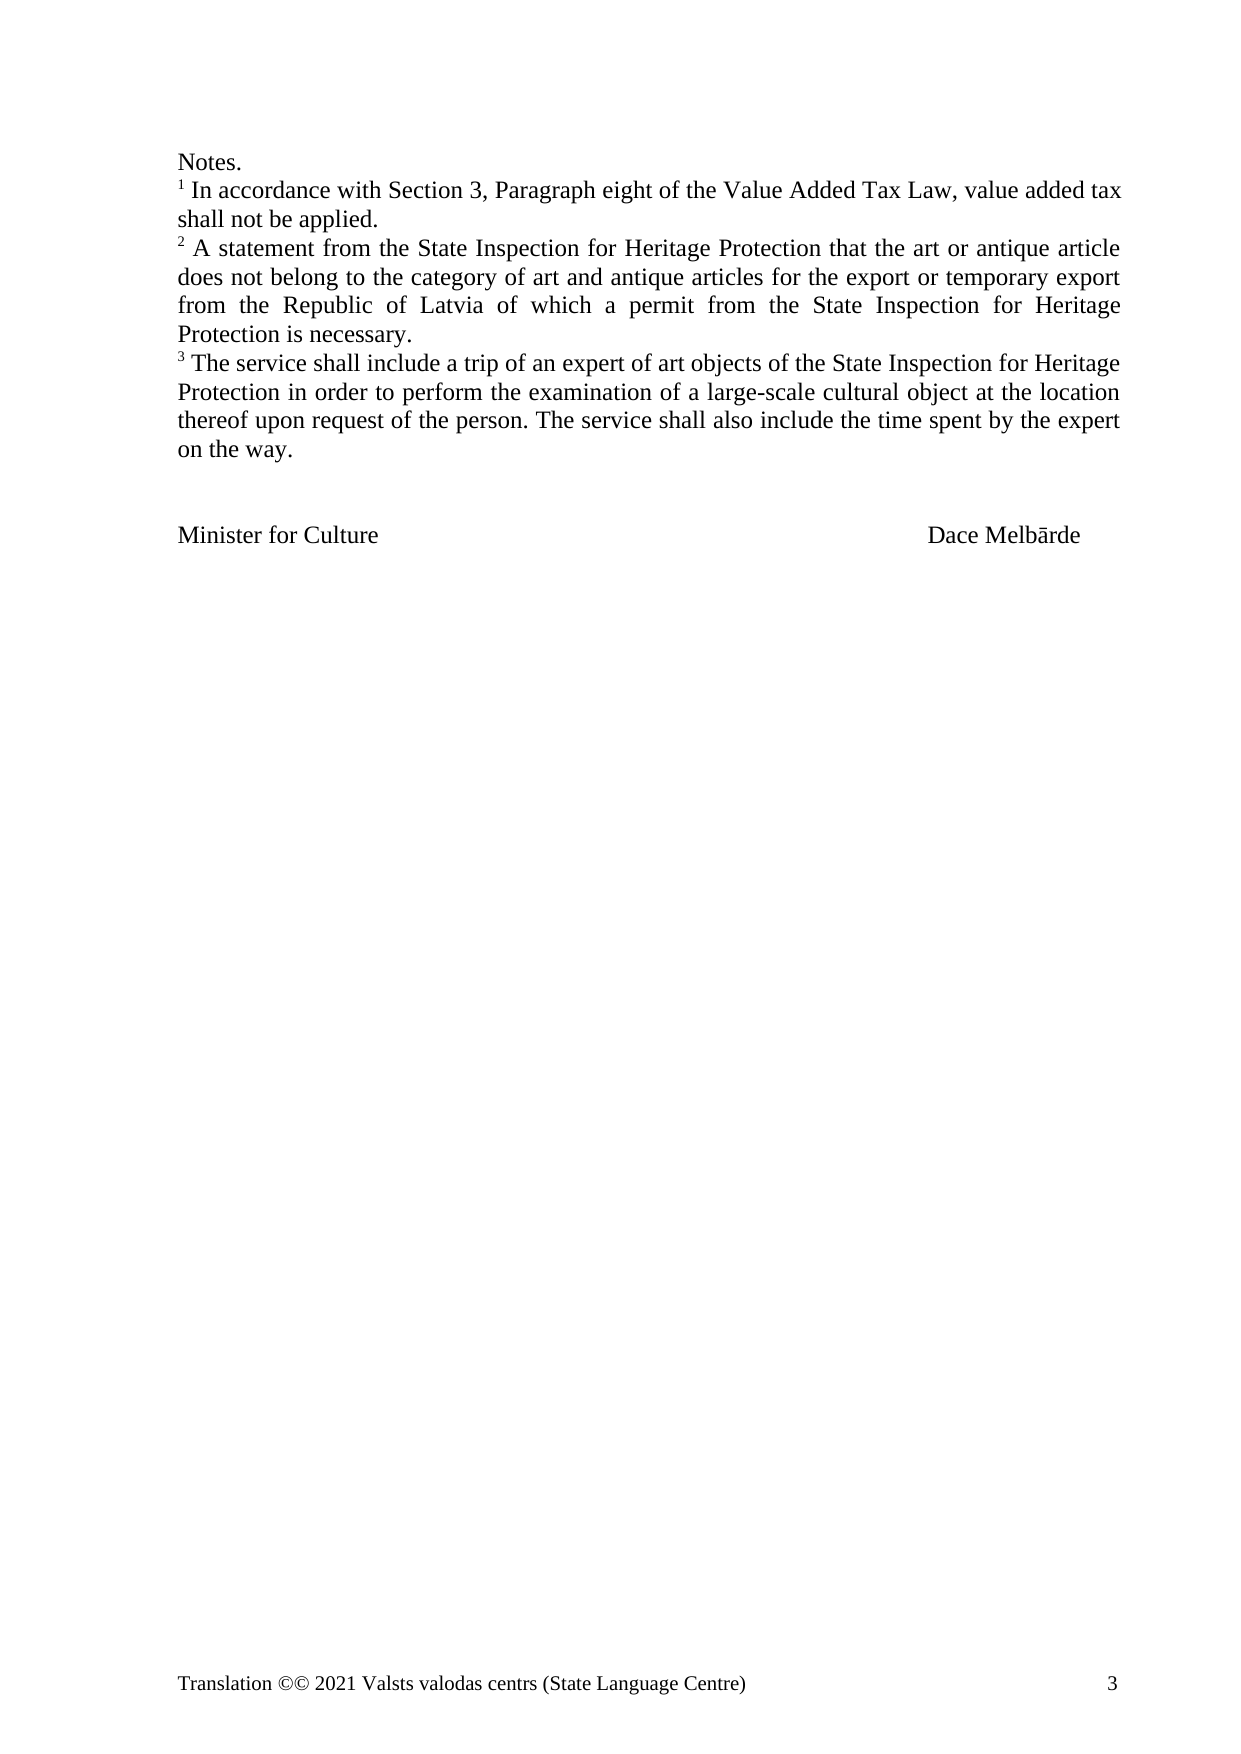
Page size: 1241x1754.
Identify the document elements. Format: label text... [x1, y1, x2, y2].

text 3 The service shall include a trip of an expert of art objects of the State Inspection for Heritage Protection in order to perform the examination of a large-scale cultural object at the location thereof upon request of the person. The service shall also include the time spent by the expert on the way. [177, 348, 1122, 463]
text Minister for Culture Dace Melbārde [177, 521, 1122, 549]
text 2 A statement from the State Inspection for Heritage Protection that the art or antique article does not belong to the category of art and antique articles for the export or temporary export from the Republic of Latvia of which a permit from the State Inspection for Heritage Protection is necessary. [177, 233, 1122, 348]
text Notes. [177, 147, 1122, 176]
text 1 In accordance with Section 3, Paragraph eight of the Value Added Tax Law, value added tax shall not be applied. [177, 176, 1122, 233]
